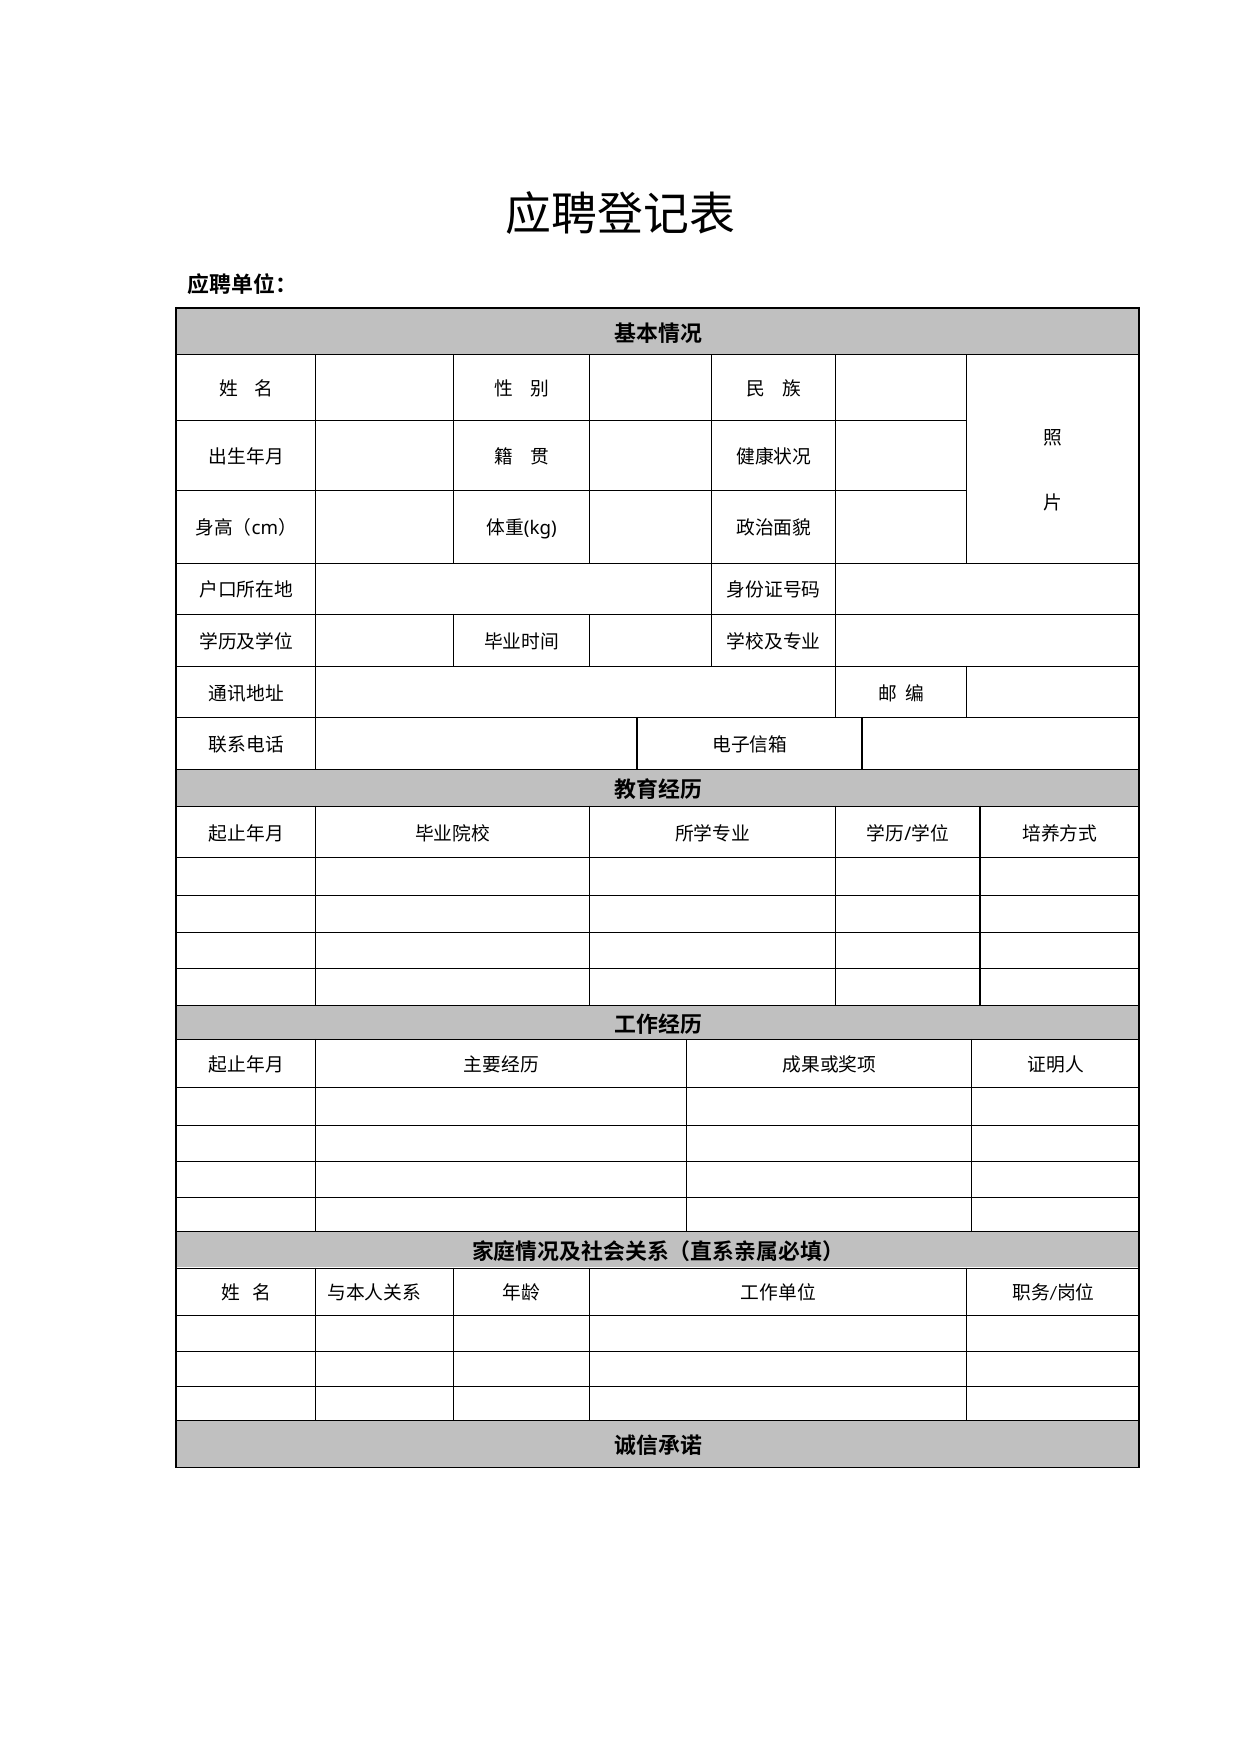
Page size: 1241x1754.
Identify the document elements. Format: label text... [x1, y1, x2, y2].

table_cell [836, 933, 979, 968]
table_cell 电子信箱 [638, 718, 861, 769]
table_cell [967, 1387, 1138, 1419]
table_cell [316, 355, 453, 420]
table_cell [590, 933, 835, 968]
table_cell [981, 969, 1138, 1005]
table_cell 年龄 [454, 1269, 589, 1315]
table_cell [836, 615, 1138, 666]
table_cell 学历/学位 [836, 807, 979, 857]
table_cell 成果或奖项 [687, 1040, 971, 1087]
table_cell 学历及学位 [177, 615, 315, 666]
table_cell [590, 1316, 966, 1351]
table_cell [316, 1387, 453, 1419]
table_cell 学校及专业 [712, 615, 835, 666]
table_cell [177, 933, 315, 968]
table_cell 姓 名 [177, 355, 315, 420]
table_header 应聘单位： [176, 260, 1139, 307]
table_cell [590, 1387, 966, 1419]
table_cell [316, 491, 453, 562]
table_cell 户口所在地 [177, 564, 315, 614]
table_cell 主要经历 [316, 1040, 686, 1087]
text 应聘登记表 [187, 162, 1053, 259]
table_cell 基本情况 [177, 309, 1138, 354]
table_cell 照 片 [967, 355, 1138, 562]
table_cell [863, 718, 1138, 769]
table_cell [177, 1198, 315, 1231]
table_cell [454, 1316, 589, 1351]
table_cell 证明人 [972, 1040, 1138, 1087]
table_cell [316, 858, 589, 894]
table_cell [836, 858, 979, 894]
table_cell [316, 564, 711, 614]
table_cell [177, 858, 315, 894]
table_cell [316, 421, 453, 489]
table_cell [687, 1198, 971, 1231]
table_cell [972, 1126, 1138, 1161]
table_cell [316, 1352, 453, 1386]
table_cell 毕业时间 [454, 615, 589, 666]
table_cell [972, 1162, 1138, 1197]
table_cell 身份证号码 [712, 564, 835, 614]
table_cell [454, 1352, 589, 1386]
table_cell [967, 667, 1138, 717]
table_cell [177, 1352, 315, 1386]
table_cell [316, 1126, 686, 1161]
table_cell 性 别 [454, 355, 589, 420]
table_cell 政治面貌 [712, 491, 835, 562]
table_cell [972, 1198, 1138, 1231]
table_cell [836, 491, 966, 562]
table_cell [316, 615, 453, 666]
table_cell [177, 1126, 315, 1161]
table_cell [590, 969, 835, 1005]
table_cell [177, 969, 315, 1005]
table_cell [590, 896, 835, 932]
table_cell 教育经历 [177, 770, 1138, 806]
table_cell [967, 1316, 1138, 1351]
table_cell [590, 491, 711, 562]
table_cell [836, 969, 979, 1005]
table_cell [177, 1162, 315, 1197]
table_cell [981, 858, 1138, 894]
table_cell 出生年月 [177, 421, 315, 489]
table_cell [316, 667, 835, 717]
table_cell [836, 355, 966, 420]
table_cell 籍 贯 [454, 421, 589, 489]
table_cell 与本人关系 [316, 1269, 453, 1315]
table_cell [316, 1316, 453, 1351]
table_cell [687, 1126, 971, 1161]
table_cell 毕业院校 [316, 807, 589, 857]
table_cell 起止年月 [177, 1040, 315, 1087]
table_cell [177, 1387, 315, 1419]
table_cell 职务/岗位 [967, 1269, 1138, 1315]
table_cell [454, 1387, 589, 1419]
table_cell [316, 718, 636, 769]
table_cell [177, 1316, 315, 1351]
table_cell [590, 355, 711, 420]
table_cell 工作单位 [590, 1269, 966, 1315]
table_cell [316, 1088, 686, 1125]
table_cell [316, 1198, 686, 1231]
table_cell [177, 1088, 315, 1125]
table_cell [316, 969, 589, 1005]
table_cell 健康状况 [712, 421, 835, 489]
table_cell [590, 615, 711, 666]
table_cell 姓 名 [177, 1269, 315, 1315]
table_cell 邮 编 [836, 667, 966, 717]
table_cell [590, 1352, 966, 1386]
table_cell [590, 421, 711, 489]
table_cell [316, 1162, 686, 1197]
table_cell [981, 933, 1138, 968]
table_cell [972, 1088, 1138, 1125]
table_cell [836, 564, 1138, 614]
table_cell 通讯地址 [177, 667, 315, 717]
table_cell [687, 1162, 971, 1197]
table_cell [967, 1352, 1138, 1386]
table_cell 联系电话 [177, 718, 315, 769]
table_cell 所学专业 [590, 807, 835, 857]
table_cell [836, 896, 979, 932]
table_cell 诚信承诺 [177, 1421, 1138, 1467]
table_cell 工作经历 [177, 1006, 1138, 1039]
table_cell [316, 933, 589, 968]
table_cell 起止年月 [177, 807, 315, 857]
table_cell 家庭情况及社会关系（直系亲属必填） [177, 1232, 1138, 1267]
table_cell 身高（cm） [177, 491, 315, 562]
table_cell [981, 896, 1138, 932]
table_cell [836, 421, 966, 489]
table_cell 民 族 [712, 355, 835, 420]
table_cell 培养方式 [981, 807, 1138, 857]
table_cell [687, 1088, 971, 1125]
table_cell [316, 896, 589, 932]
table_cell [177, 896, 315, 932]
table_cell [590, 858, 835, 894]
table_cell 体重(kg) [454, 491, 589, 562]
